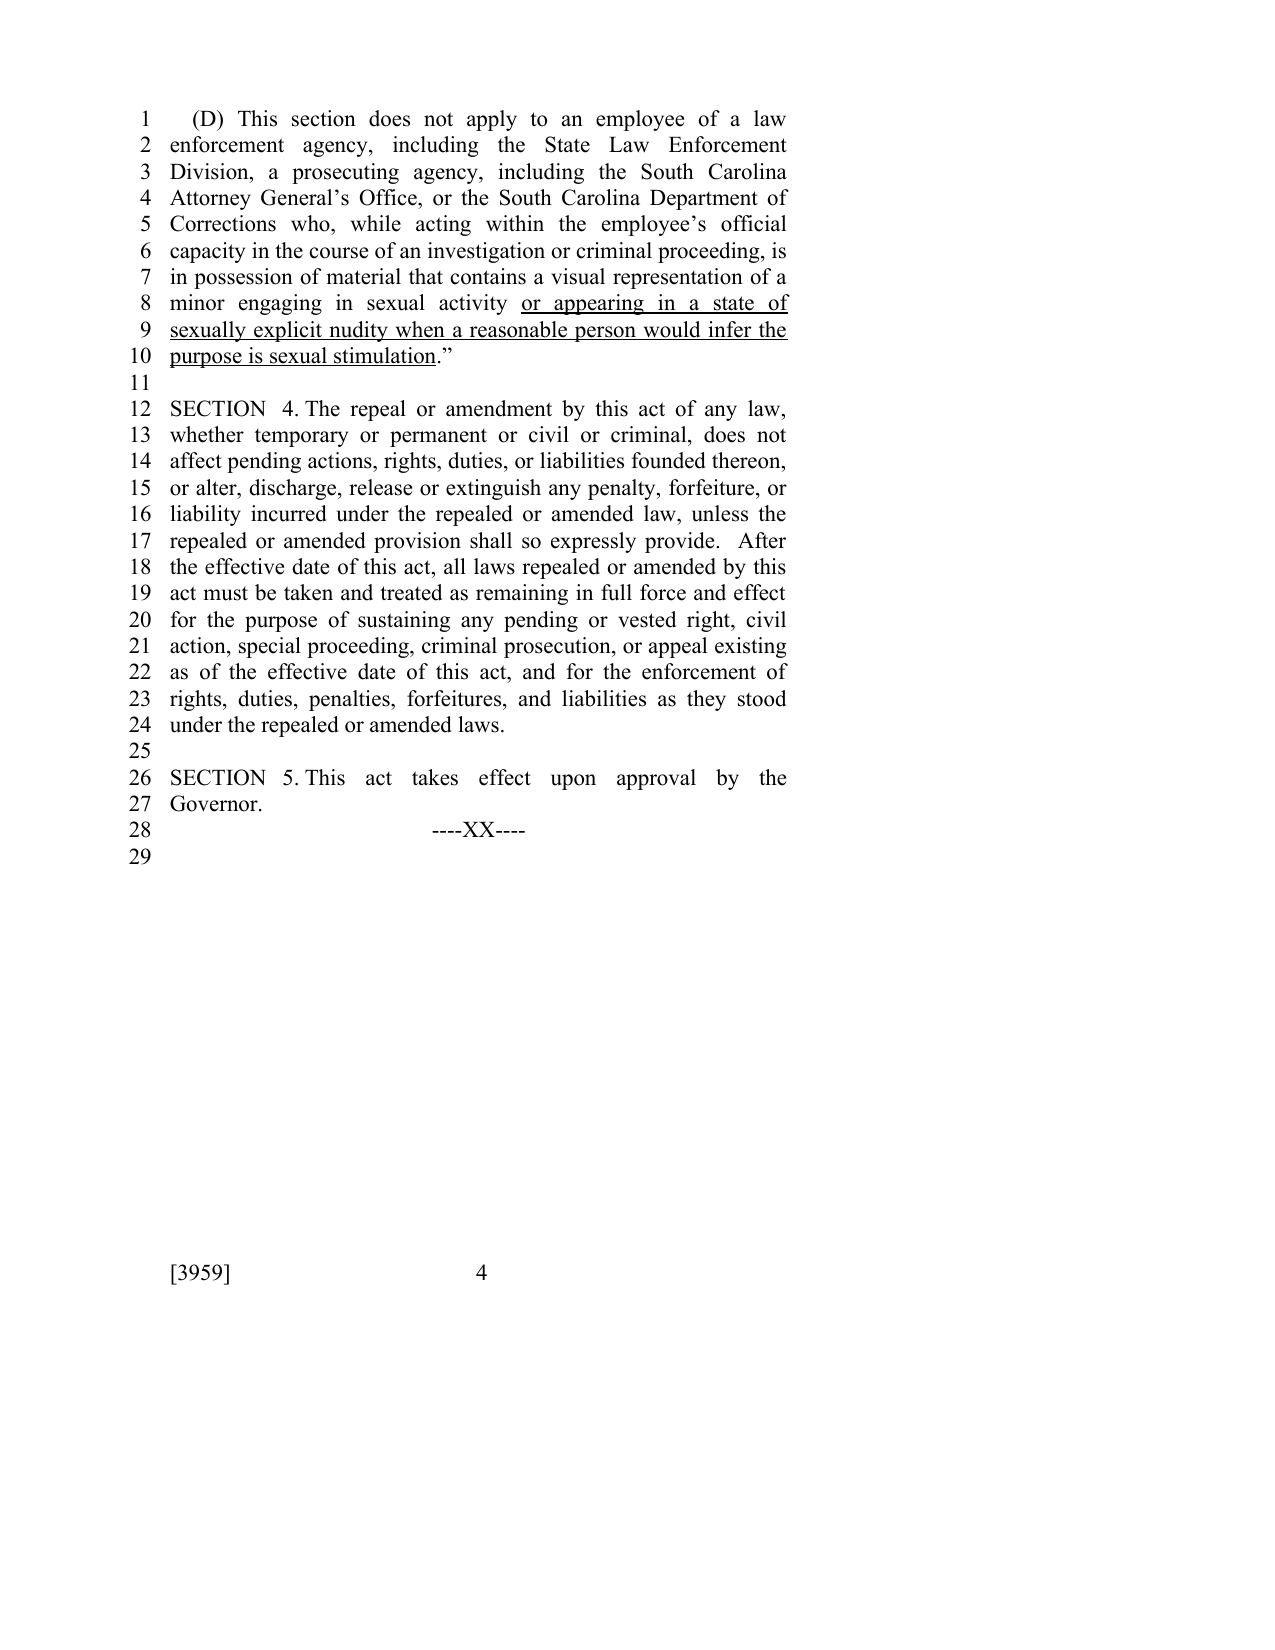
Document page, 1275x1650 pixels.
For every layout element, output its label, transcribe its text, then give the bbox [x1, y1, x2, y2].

text (D) This section does not apply to an employee of a law enforcement agency, including the State Law Enforcement Division, a prosecuting agency, including the South Carolina Attorney General’s Office, or the South Carolina Department of Corrections who, while acting within the employee’s official capacity in the course of an investigation or criminal proceeding, is in possession of material that contains a visual representation of a minor engaging in sexual activity or appearing in a state of sexually explicit nudity when a reasonable person would infer the purpose is sexual stimulation.” [169, 105, 787, 339]
text SECTION 4. The repeal or amendment by this act of any law, whether temporary or permanent or civil or criminal, does not affect pending actions, rights, duties, or liabilities founded thereon, or alter, discharge, release or extinguish any penalty, forfeiture, or liability incurred under the repealed or amended law, unless the repealed or amended provision shall so expressly provide. After the effective date of this act, all laws repealed or amended by this act must be taken and treated as remaining in full force and effect for the purpose of sustaining any pending or vested right, civil action, special proceeding, criminal prosecution, or appeal existing as of the effective date of this act, and for the enforcement of rights, duties, penalties, forfeitures, and liabilities as they stood under the repealed or amended laws. [169, 395, 787, 737]
text SECTION 5. This act takes effect upon approval by the Governor. [169, 764, 787, 817]
text ----XX---- [169, 817, 787, 843]
